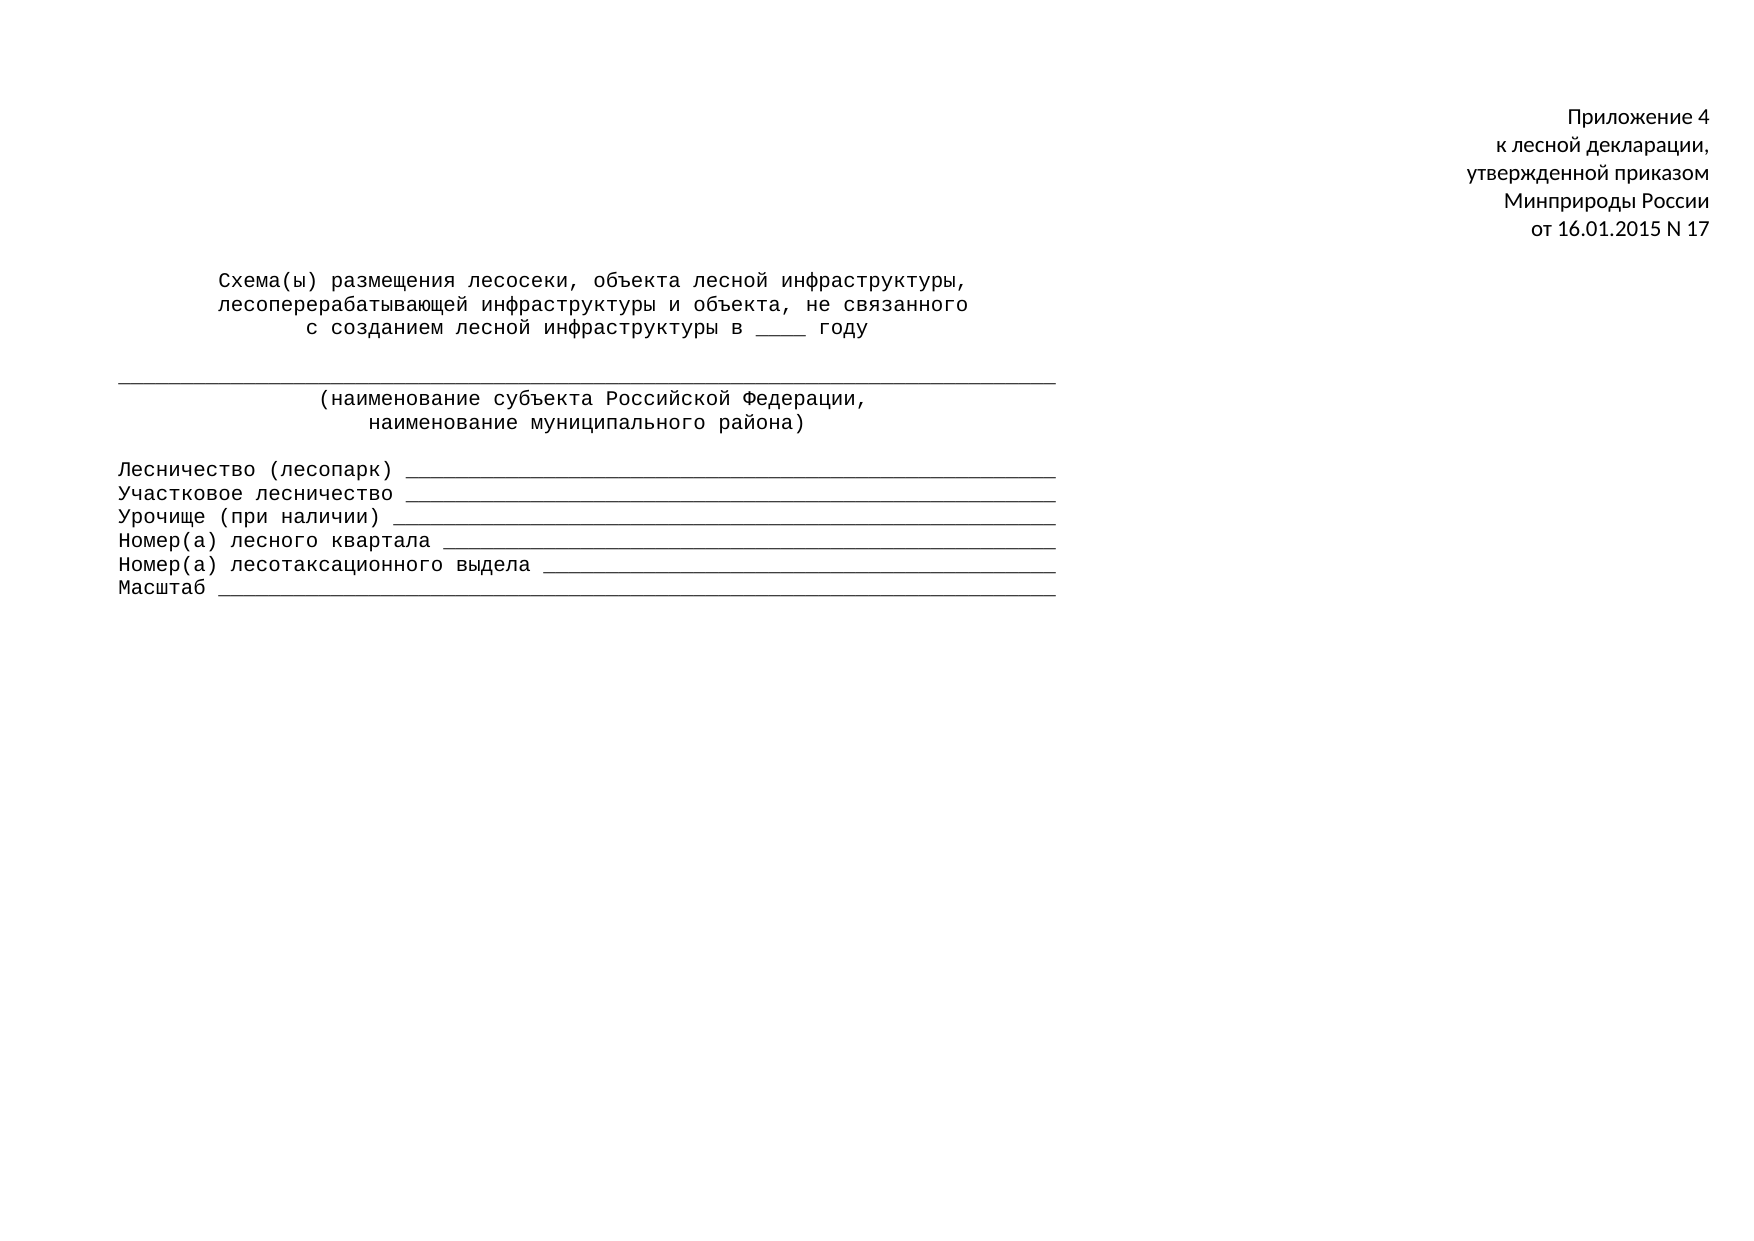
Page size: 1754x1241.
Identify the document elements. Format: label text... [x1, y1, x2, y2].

text лесоперерабатывающей инфраструктуры и объекта, не связанного [118, 294, 1709, 317]
text наименование муниципального района) [118, 412, 1709, 436]
text утвержденной приказом [118, 158, 1709, 186]
text Лесничество (лесопарк) ____________________________________________________ [118, 459, 1709, 483]
text (наименование субъекта Российской Федерации, [118, 388, 1709, 412]
text к лесной декларации, [118, 130, 1709, 158]
text ___________________________________________________________________________ [118, 364, 1709, 388]
text Минприроды России [118, 186, 1709, 214]
text Схема(ы) размещения лесосеки, объекта лесной инфраструктуры, [118, 270, 1709, 294]
text Номер(а) лесотаксационного выдела _________________________________________ [118, 554, 1709, 577]
text Номер(а) лесного квартала _________________________________________________ [118, 530, 1709, 554]
text от 16.01.2015 N 17 [118, 214, 1709, 242]
text Приложение 4 [118, 102, 1709, 130]
text Участковое лесничество ____________________________________________________ [118, 483, 1709, 506]
text Урочище (при наличии) _____________________________________________________ [118, 506, 1709, 530]
text Масштаб ___________________________________________________________________ [118, 577, 1709, 601]
text с созданием лесной инфраструктуры в ____ году [118, 317, 1709, 341]
